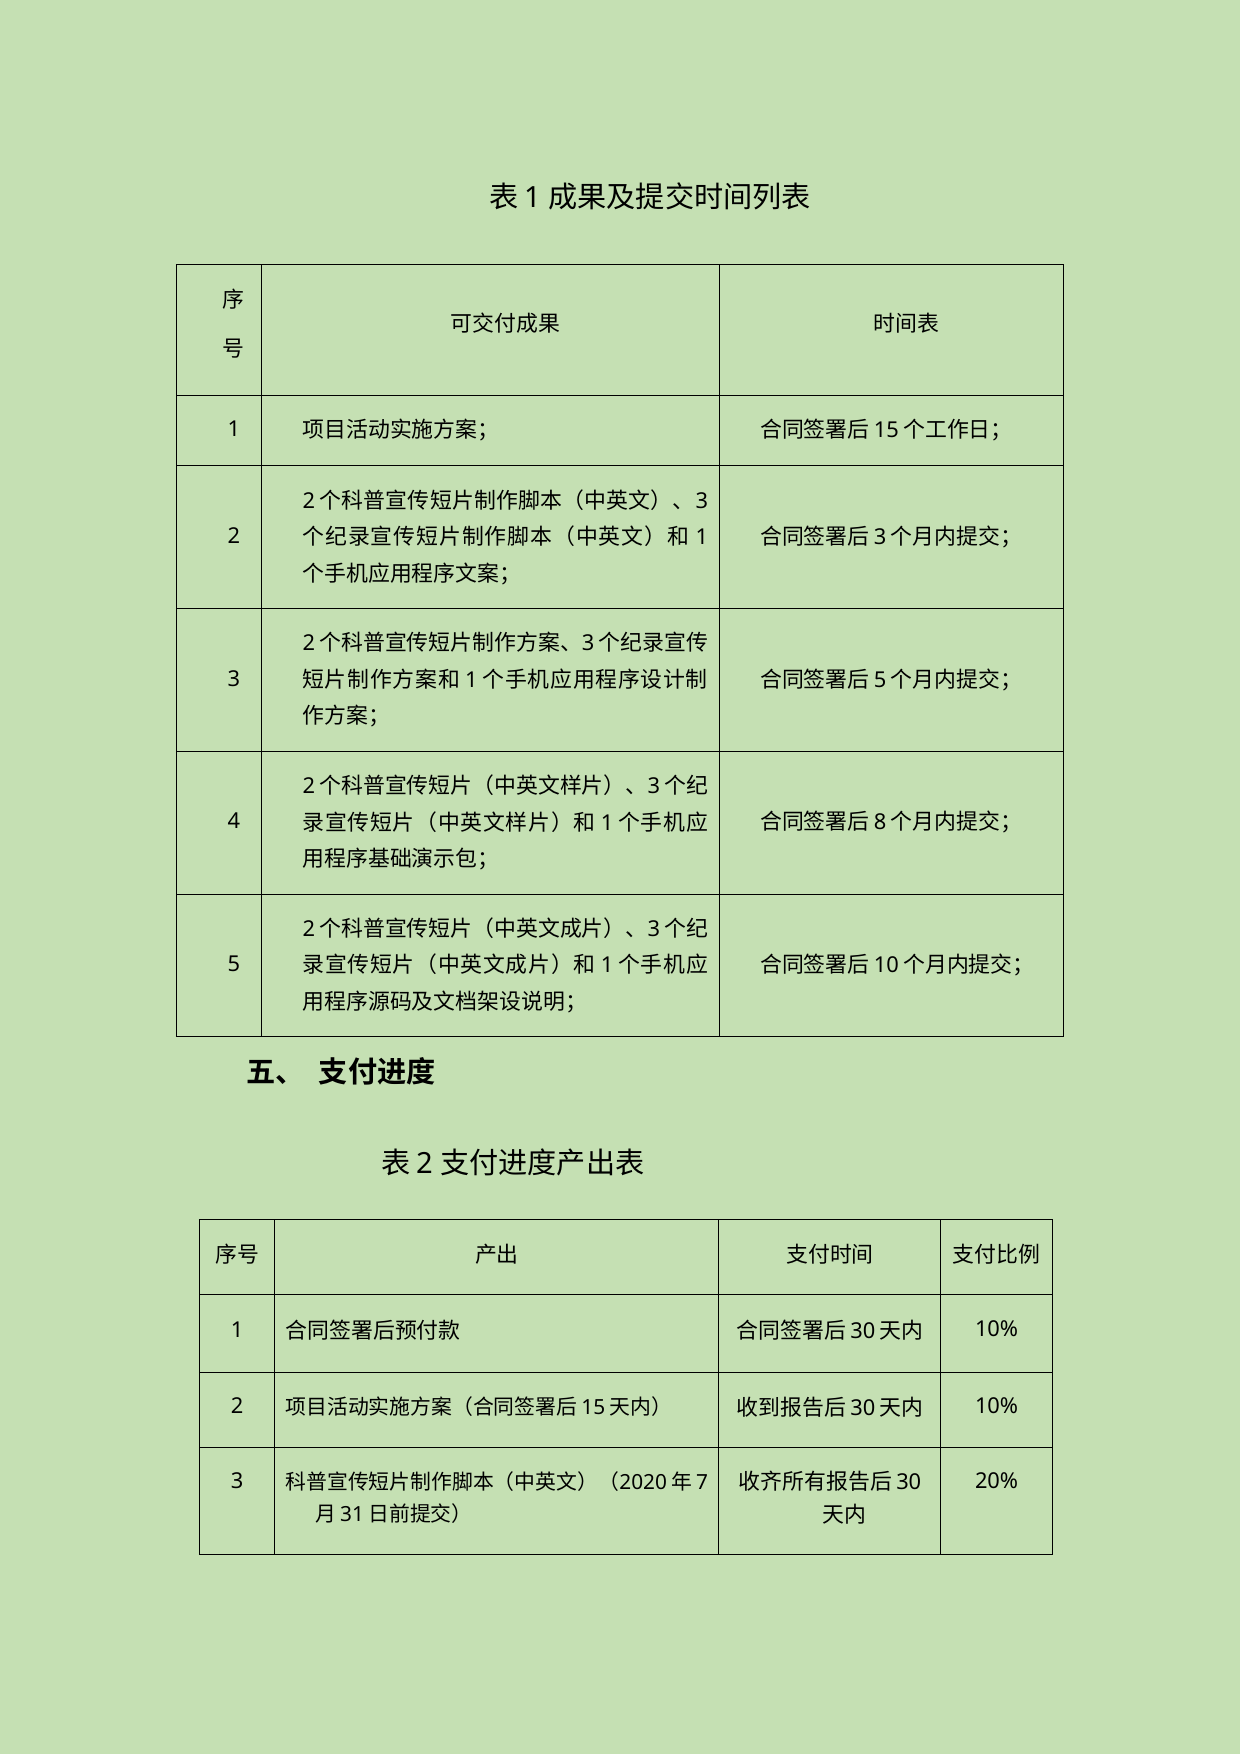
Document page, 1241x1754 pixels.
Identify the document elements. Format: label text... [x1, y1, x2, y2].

table_cell 科普宣传短片制作脚本（中英文）（2020年7月31日前提交） [275, 1448, 718, 1554]
table_cell 4 [177, 752, 261, 893]
table_cell 合同签署后15个工作日； [720, 396, 1063, 465]
table_cell 2 [177, 466, 261, 608]
table_cell 3 [200, 1448, 274, 1554]
table_cell 2个科普宣传短片制作脚本（中英文）、3个纪录宣传短片制作脚本（中英文）和1个手机应用程序文案； [262, 466, 719, 608]
table_cell 5 [177, 895, 261, 1036]
table_header 支付时间 [719, 1220, 940, 1294]
table_cell 收齐所有报告后30天内 [719, 1448, 940, 1554]
table_cell 合同签署后5个月内提交； [720, 609, 1063, 751]
table_cell 收到报告后30天内 [719, 1373, 940, 1447]
table_cell 1 [177, 396, 261, 465]
table_header 序号 [200, 1220, 274, 1294]
table_cell 1 [200, 1295, 274, 1372]
table_cell 合同签署后8个月内提交； [720, 752, 1063, 893]
table_header 可交付成果 [262, 265, 719, 395]
list 表2 支付进度产出表 [381, 1139, 1053, 1182]
list 支付进度 [187, 1037, 1053, 1102]
table_cell 10% [941, 1373, 1052, 1447]
table_header 时间表 [720, 265, 1063, 395]
table_cell 2个科普宣传短片（中英文样片）、3个纪录宣传短片（中英文样片）和1个手机应用程序基础演示包； [262, 752, 719, 893]
table_cell 10% [941, 1295, 1052, 1372]
table_cell 项目活动实施方案（合同签署后15天内） [275, 1373, 718, 1447]
table_header 序号 [177, 265, 261, 395]
table_cell 项目活动实施方案； [262, 396, 719, 465]
table_cell 2 [200, 1373, 274, 1447]
table_header 支付比例 [941, 1220, 1052, 1294]
table_cell 合同签署后3个月内提交； [720, 466, 1063, 608]
table_cell 3 [177, 609, 261, 751]
table_header 产出 [275, 1220, 718, 1294]
table_cell 合同签署后预付款 [275, 1295, 718, 1372]
table_cell 2个科普宣传短片（中英文成片）、3个纪录宣传短片（中英文成片）和1个手机应用程序源码及文档架设说明； [262, 895, 719, 1036]
table_cell 2个科普宣传短片制作方案、3个纪录宣传短片制作方案和1个手机应用程序设计制作方案； [262, 609, 719, 751]
table_cell 合同签署后30天内 [719, 1295, 940, 1372]
text 表1 成果及提交时间列表 [247, 162, 1053, 227]
table_cell 合同签署后10个月内提交； [720, 895, 1063, 1036]
table_cell 20% [941, 1448, 1052, 1554]
